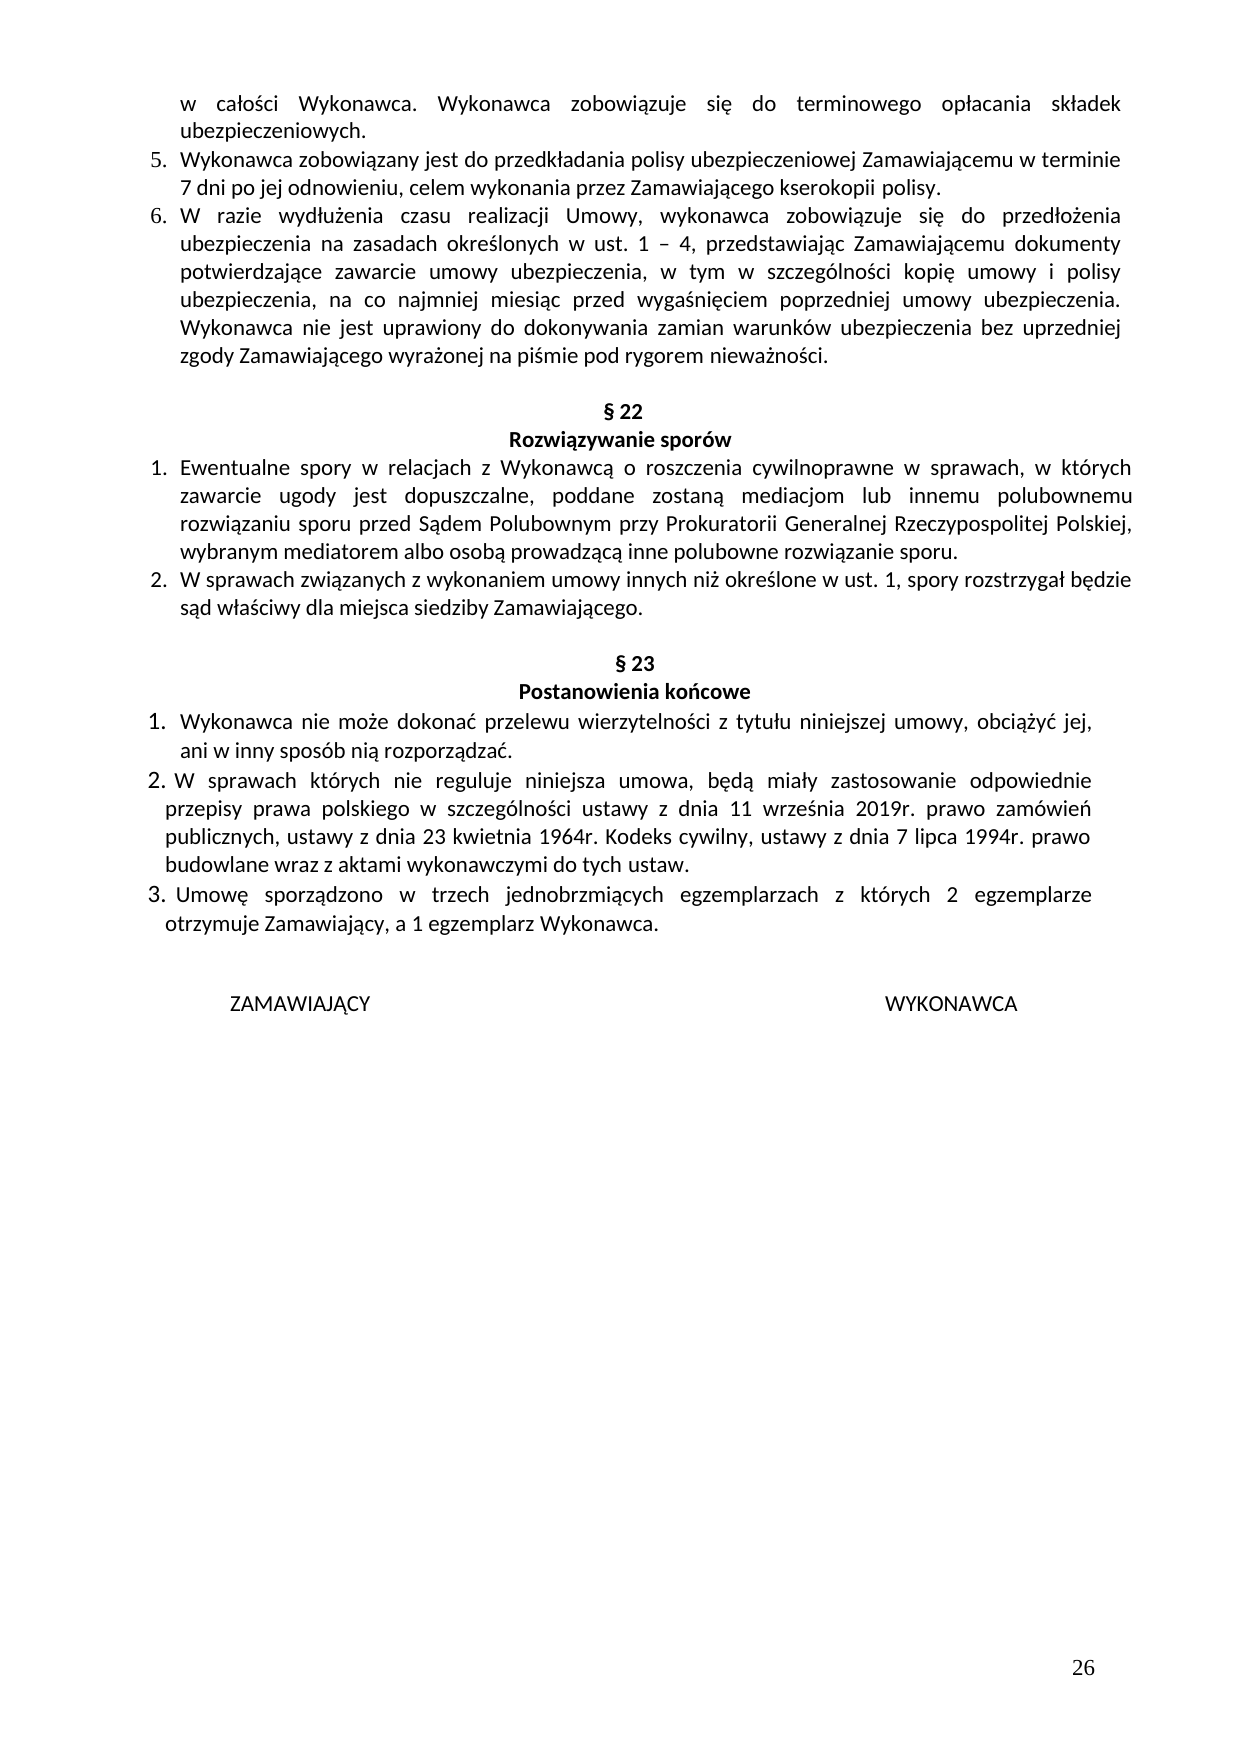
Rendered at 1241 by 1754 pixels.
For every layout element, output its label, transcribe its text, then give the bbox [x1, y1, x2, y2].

list W sprawach związanych z wykonaniem umowy innych niż określone w ust. 1, spory rozstrzygał będzie sąd właściwy dla miejsca siedziby Zamawiającego. [150, 565, 1134, 621]
list Umowę sporządzono w trzech jednobrzmiących egzemplarzach z których 2 egzemplarze otrzymuje Zamawiający, a 1 egzemplarz Wykonawca. [147, 878, 1093, 937]
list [150, 89, 1123, 145]
list Ewentualne spory w relacjach z Wykonawcą o roszczenia cywilnoprawne w sprawach, w których zawarcie ugody jest dopuszczalne, poddane zostaną mediacjom lub innemu polubownemu rozwiązaniu sporu przed Sądem Polubownym przy Prokuratorii Generalnej Rzeczypospolitej Polskiej, wybranym mediatorem albo osobą prowadzącą inne polubowne rozwiązanie sporu. [150, 453, 1134, 565]
list W sprawach których nie reguluje niniejsza umowa, będą miały zastosowanie odpowiednie przepisy prawa polskiego w szczególności ustawy z dnia 11 września 2019r. prawo zamówień publicznych, ustawy z dnia 23 kwietnia 1964r. Kodeks cywilny, ustawy z dnia 7 lipca 1994r. prawo budowlane wraz z aktami wykonawczymi do tych ustaw. [147, 764, 1093, 878]
subtitle Rozwiązywanie sporów [135, 425, 1105, 453]
list W razie wydłużenia czasu realizacji Umowy, wykonawca zobowiązuje się do przedłożenia ubezpieczenia na zasadach określonych w ust. 1 – 4, przedstawiając Zamawiającemu dokumenty potwierdzające zawarcie umowy ubezpieczenia, w tym w szczególności kopię umowy i polisy ubezpieczenia, na co najmniej miesiąc przed wygaśnięciem poprzedniej umowy ubezpieczenia. Wykonawca nie jest uprawiony do dokonywania zamian warunków ubezpieczenia bez uprzedniej zgody Zamawiającego wyrażonej na piśmie pod rygorem nieważności. [150, 201, 1123, 369]
text Postanowienia końcowe [135, 677, 1134, 705]
text § 23 [135, 649, 1134, 677]
list Wykonawca nie może dokonać przelewu wierzytelności z tytułu niniejszej umowy, obciążyć jej, ani w inny sposób nią rozporządzać. [147, 705, 1093, 764]
text ZAMAWIAJĄCY WYKONAWCA [147, 989, 1134, 1017]
subtitle § 22 [135, 397, 1105, 425]
list Wykonawca zobowiązany jest do przedkładania polisy ubezpieczeniowej Zamawiającemu w terminie 7 dni po jej odnowieniu, celem wykonania przez Zamawiającego kserokopii polisy. [150, 145, 1123, 201]
